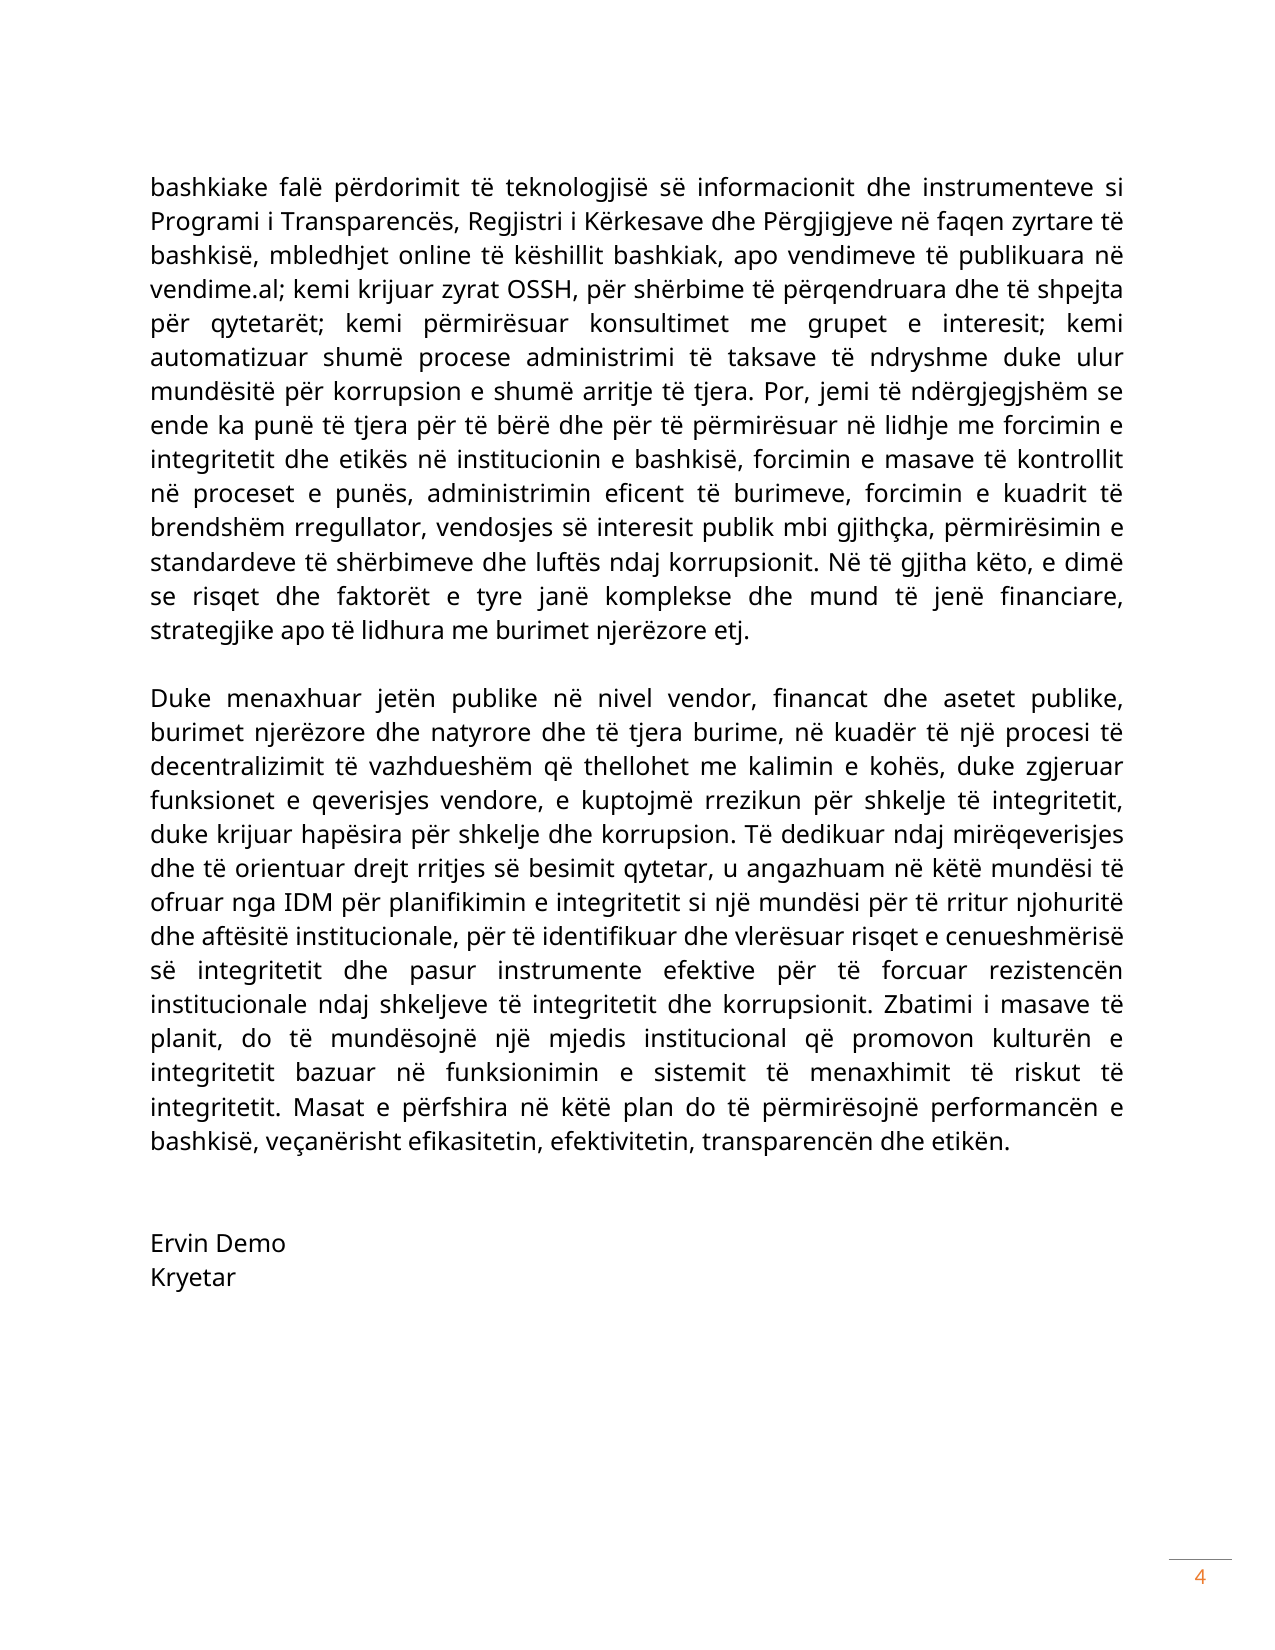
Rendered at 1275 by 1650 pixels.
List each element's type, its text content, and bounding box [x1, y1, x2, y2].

text Ervin Demo [150, 1225, 1125, 1259]
text Kryetar [150, 1259, 1125, 1293]
text Duke menaxhuar jetën publike në nivel vendor, financat dhe asetet publike, burimet njerëzore dhe natyrore dhe të tjera burime, në kuadër të një procesi të decentralizimit të vazhdueshëm që thellohet me kalimin e kohës, duke zgjeruar funksionet e qeverisjes vendore, e kuptojmë rrezikun për shkelje të integritetit, duke krijuar hapësira për shkelje dhe korrupsion. Të dedikuar ndaj mirëqeverisjes dhe të orientuar drejt rritjes së besimit qytetar, u angazhuam në këtë mundësi të ofruar nga IDM për planifikimin e integritetit si një mundësi për të rritur njohuritë dhe aftësitë institucionale, për të identifikuar dhe vlerësuar risqet e cenueshmërisë së integritetit dhe pasur instrumente efektive për të forcuar rezistencën institucionale ndaj shkeljeve të integritetit dhe korrupsionit. Zbatimi i masave të planit, do të mundësojnë një mjedis institucional që promovon kulturën e integritetit bazuar në funksionimin e sistemit të menaxhimit të riskut të integritetit. Masat e përfshira në këtë plan do të përmirësojnë performancën e bashkisë, veçanërisht efikasitetin, efektivitetin, transparencën dhe etikën. [150, 680, 1125, 1157]
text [150, 169, 1125, 646]
